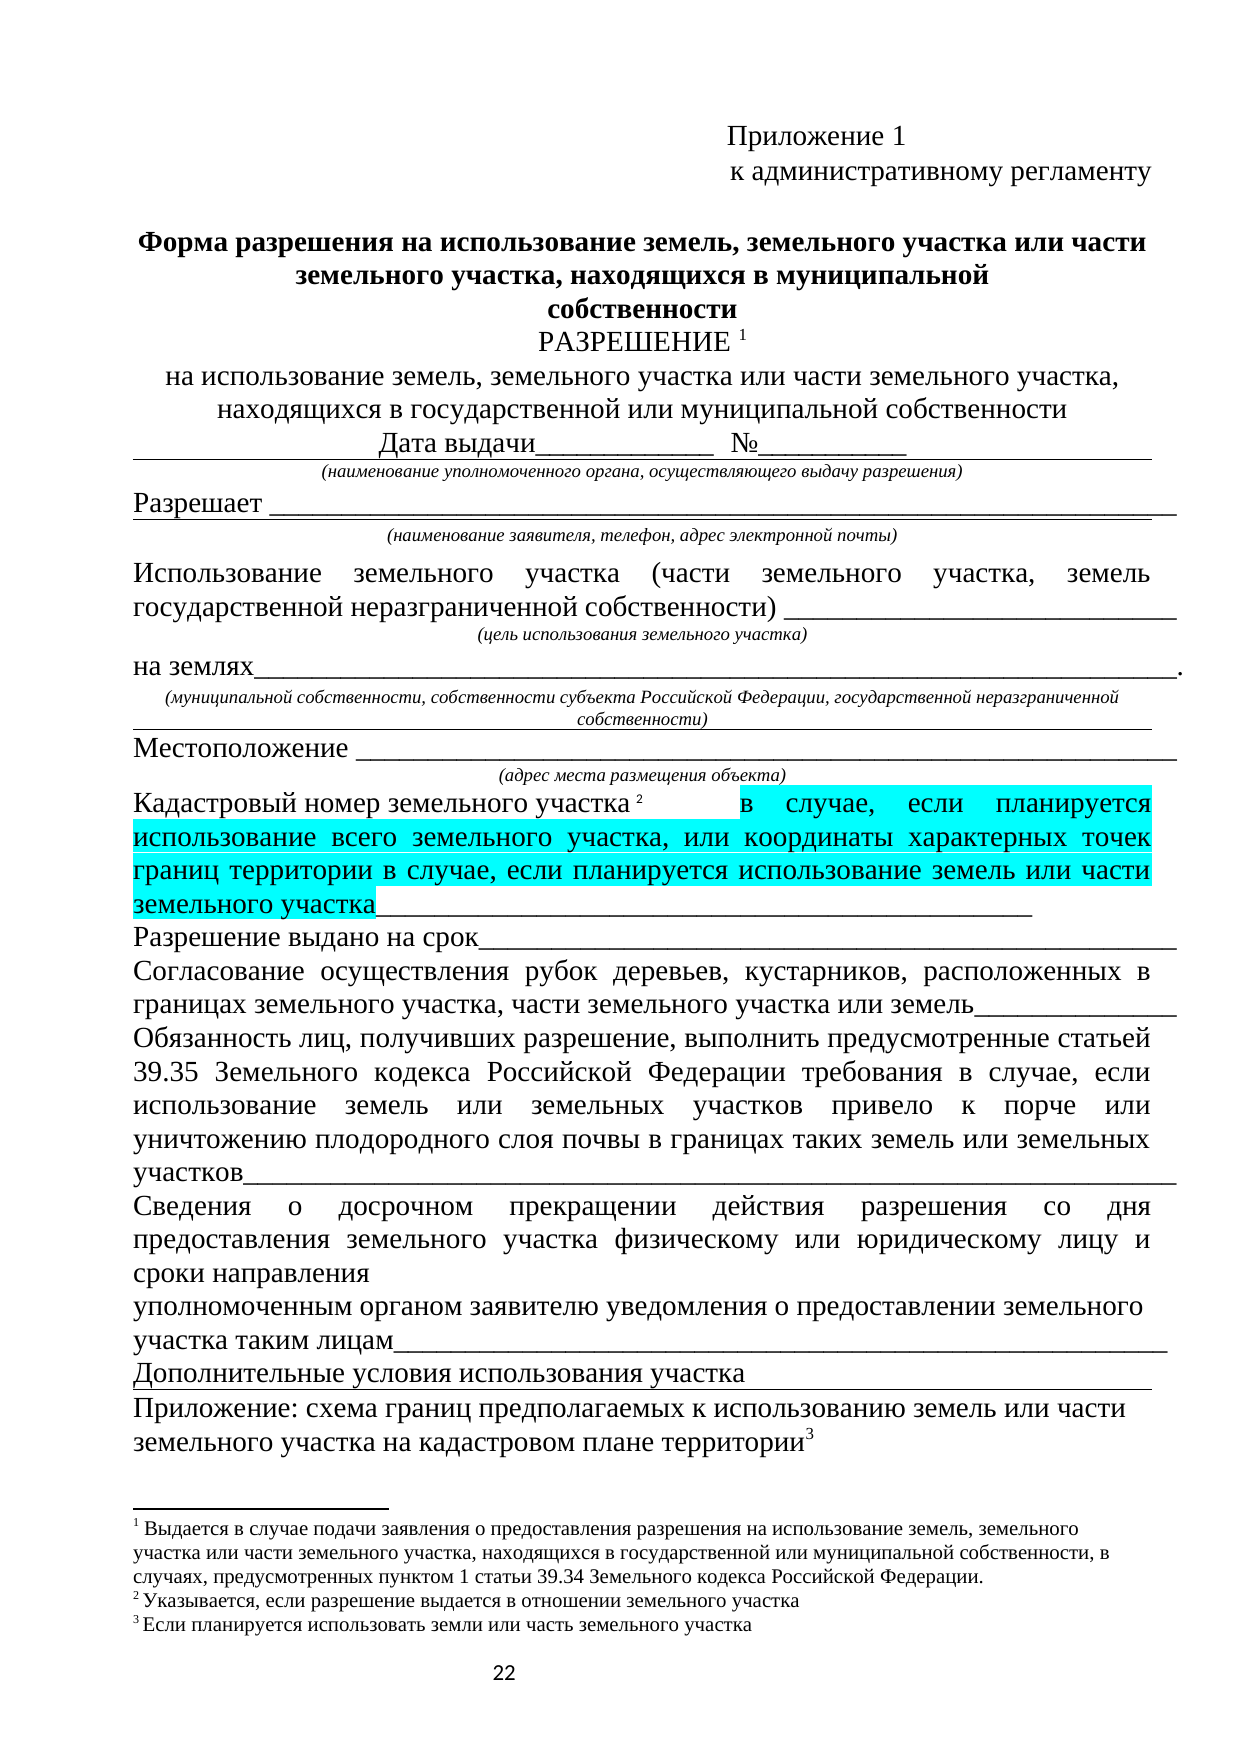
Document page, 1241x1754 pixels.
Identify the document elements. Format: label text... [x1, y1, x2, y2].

text (наименование уполномоченного органа, осуществляющего выдачу разрешения) Разрешает [133, 460, 1152, 519]
text к административному регламенту [729, 153, 1152, 187]
text (наименование заявителя, телефон, адрес электронной почты) [133, 524, 1152, 546]
text Кадастровый номер земельного участка в случае, если планируется использование всего земельного участка, или координаты характерных точек границ территории в случае, если планируется использование земель или части земельного участка_____________________________________________ [376, 886, 1152, 919]
text Приложение: схема границ предполагаемых к использованию земель или части [133, 1390, 1152, 1424]
text (цель использования земельного участка) на землях . [133, 622, 1152, 682]
text на использование земель, земельного участка или части земельного участка, находящихся в государственной или муниципальной собственности [133, 358, 1152, 425]
text (адрес места размещения объекта) [133, 764, 1152, 785]
text Разрешение выдано на срок [133, 919, 1152, 953]
text земельного участка на кадастровом плане территории [133, 1424, 1152, 1457]
text Дополнительные условия использования участка [133, 1356, 1152, 1389]
text уполномоченным органом заявителю уведомления о предоставлении земельного участка таким лицам [133, 1288, 1152, 1356]
text (муниципальной собственности, собственности субъекта Российской Федерации, государственной неразграниченной собственности) [133, 686, 1152, 729]
text Кадастровый номер земельного участка в случае, если планируется использование всего земельного участка, или координаты характерных точек границ территории в случае, если планируется использование земель или части земельного участка_____________________________________________ [133, 785, 740, 819]
text Местоположение [133, 730, 1152, 764]
text Приложение 1 [133, 118, 1152, 152]
text РАЗРЕШЕНИЕ [133, 324, 1152, 358]
text Обязанность лиц, получивших разрешение, выполнить предусмотренные статьей 39.35 Земельного кодекса Российской Федерации требования в случае, если использование земель или земельных участков привело к порче или уничтожению плодородного слоя почвы в границах таких земель или земельных участков [133, 1020, 1152, 1188]
text Форма разрешения на использование земель, земельного участка или части земельного участка, находящихся в муниципальной собственности [133, 224, 1152, 324]
text Дата выдачи № [133, 425, 1152, 458]
text Согласование осуществления рубок деревьев, кустарников, расположенных в границах земельного участка, части земельного участка или земель [133, 953, 1152, 1020]
text Сведения о досрочном прекращении действия разрешения со дня предоставления земельного участка физическому или юридическому лицу и сроки направления [133, 1188, 1152, 1288]
text Использование земельного участка (части земельного участка, земель государственной неразграниченной собственности) [133, 555, 1152, 622]
